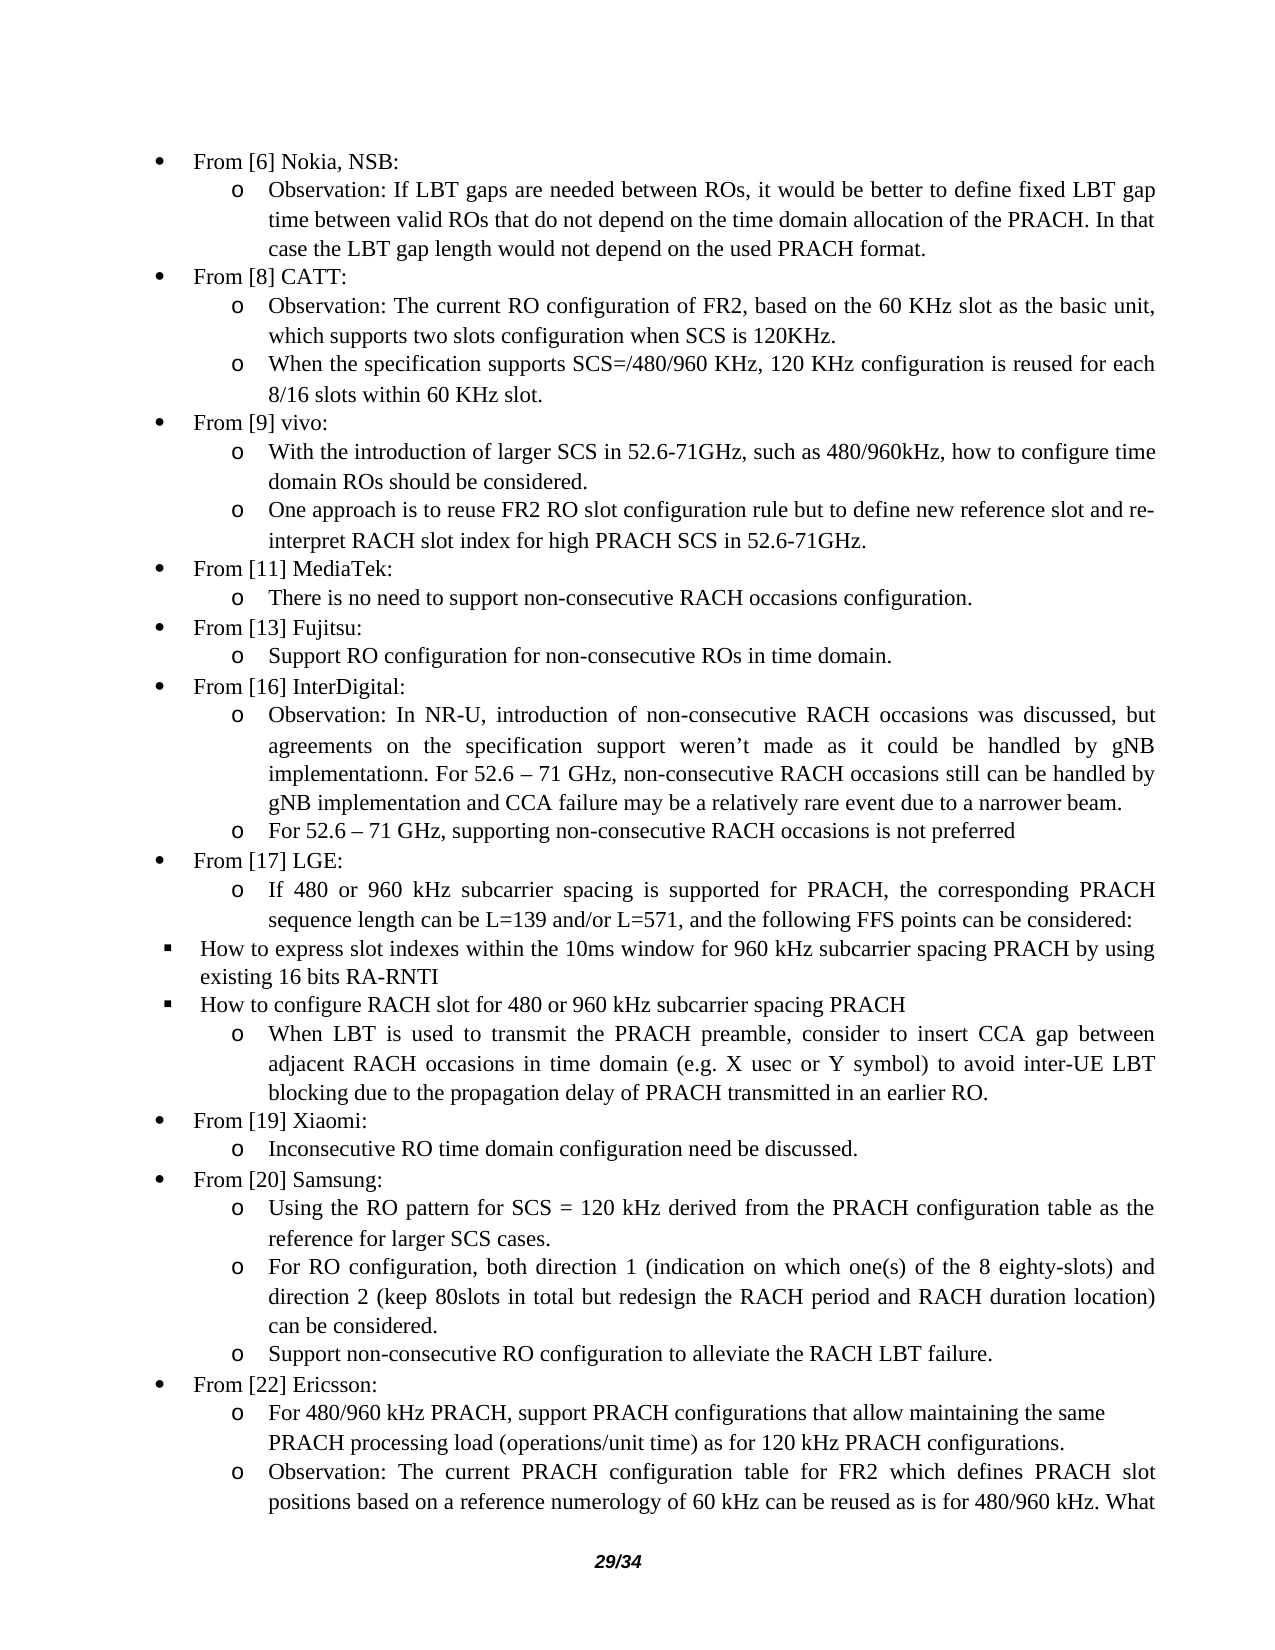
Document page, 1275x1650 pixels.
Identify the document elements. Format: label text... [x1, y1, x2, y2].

list From [17] LGE: [156, 847, 1157, 874]
list From [6] Nokia, NSB: [156, 148, 1157, 174]
list From [8] CATT: [156, 263, 1157, 290]
list Inconsecutive RO time domain configuration need be discussed. [231, 1136, 1157, 1164]
list When LBT is used to transmit the PRACH preamble, consider to insert CCA gap between adjacent RACH occasions in time domain (e.g. X usec or Y symbol) to avoid inter-UE LBT blocking due to the propagation delay of PRACH transmitted in an earlier RO. [231, 1020, 1157, 1105]
list Using the RO pattern for SCS = 120 kHz derived from the PRACH configuration table as the reference for larger SCS cases. [231, 1194, 1157, 1251]
list For RO configuration, both direction 1 (indication on which one(s) of the 8 eighty-slots) and direction 2 (keep 80slots in total but redesign the RACH period and RACH duration location) can be considered. [231, 1253, 1157, 1338]
list When the specification supports SCS=/480/960 KHz, 120 KHz configuration is reused for each 8/16 slots within 60 KHz slot. [231, 351, 1157, 407]
list Observation: If LBT gaps are needed between ROs, it would be better to define fixed LBT gap time between valid ROs that do not depend on the time domain allocation of the PRACH. In that case the LBT gap length would not depend on the used PRACH format. [231, 176, 1157, 261]
list If 480 or 960 kHz subcarrier spacing is supported for PRACH, the corresponding PRACH sequence length can be L=139 and/or L=571, and the following FFS points can be considered: [231, 876, 1157, 932]
list Support non-consecutive RO configuration to alleviate the RACH LBT failure. [231, 1340, 1157, 1368]
list With the introduction of larger SCS in 52.6-71GHz, such as 480/960kHz, how to configure time domain ROs should be considered. [231, 438, 1157, 494]
list For 52.6 – 71 GHz, supporting non-consecutive RACH occasions is not preferred [231, 817, 1157, 845]
list How to express slot indexes within the 10ms window for 960 kHz subcarrier spacing PRACH by using existing 16 bits RA-RNTI [162, 934, 1157, 989]
list Observation: In NR-U, introduction of non-consecutive RACH occasions was discussed, but agreements on the specification support weren’t made as it could be handled by gNB implementationn. For 52.6 – 71 GHz, non-consecutive RACH occasions still can be handled by gNB implementation and CCA failure may be a relatively rare event due to a narrower beam. [231, 701, 1157, 815]
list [231, 1458, 1157, 1514]
list From [13] Fujitsu: [156, 614, 1157, 640]
list Support RO configuration for non-consecutive ROs in time domain. [231, 642, 1157, 671]
list Observation: The current RO configuration of FR2, based on the 60 KHz slot as the basic unit, which supports two slots configuration when SCS is 120KHz. [231, 292, 1157, 348]
list From [9] vivo: [156, 409, 1157, 436]
list From [22] Ericsson: [156, 1371, 1157, 1397]
list From [16] InterDigital: [156, 673, 1157, 699]
list There is no need to support non-consecutive RACH occasions configuration. [231, 584, 1157, 612]
list How to configure RACH slot for 480 or 960 kHz subcarrier spacing PRACH [162, 991, 1157, 1018]
list From [20] Samsung: [156, 1166, 1157, 1192]
list From [19] Xiaomi: [156, 1107, 1157, 1133]
list One approach is to reuse FR2 RO slot configuration rule but to define new reference slot and re-interpret RACH slot index for high PRACH SCS in 52.6-71GHz. [231, 496, 1157, 553]
list For 480/960 kHz PRACH, support PRACH configurations that allow maintaining the same PRACH processing load (operations/unit time) as for 120 kHz PRACH configurations. [231, 1399, 1157, 1456]
list From [11] MediaTek: [156, 555, 1157, 582]
